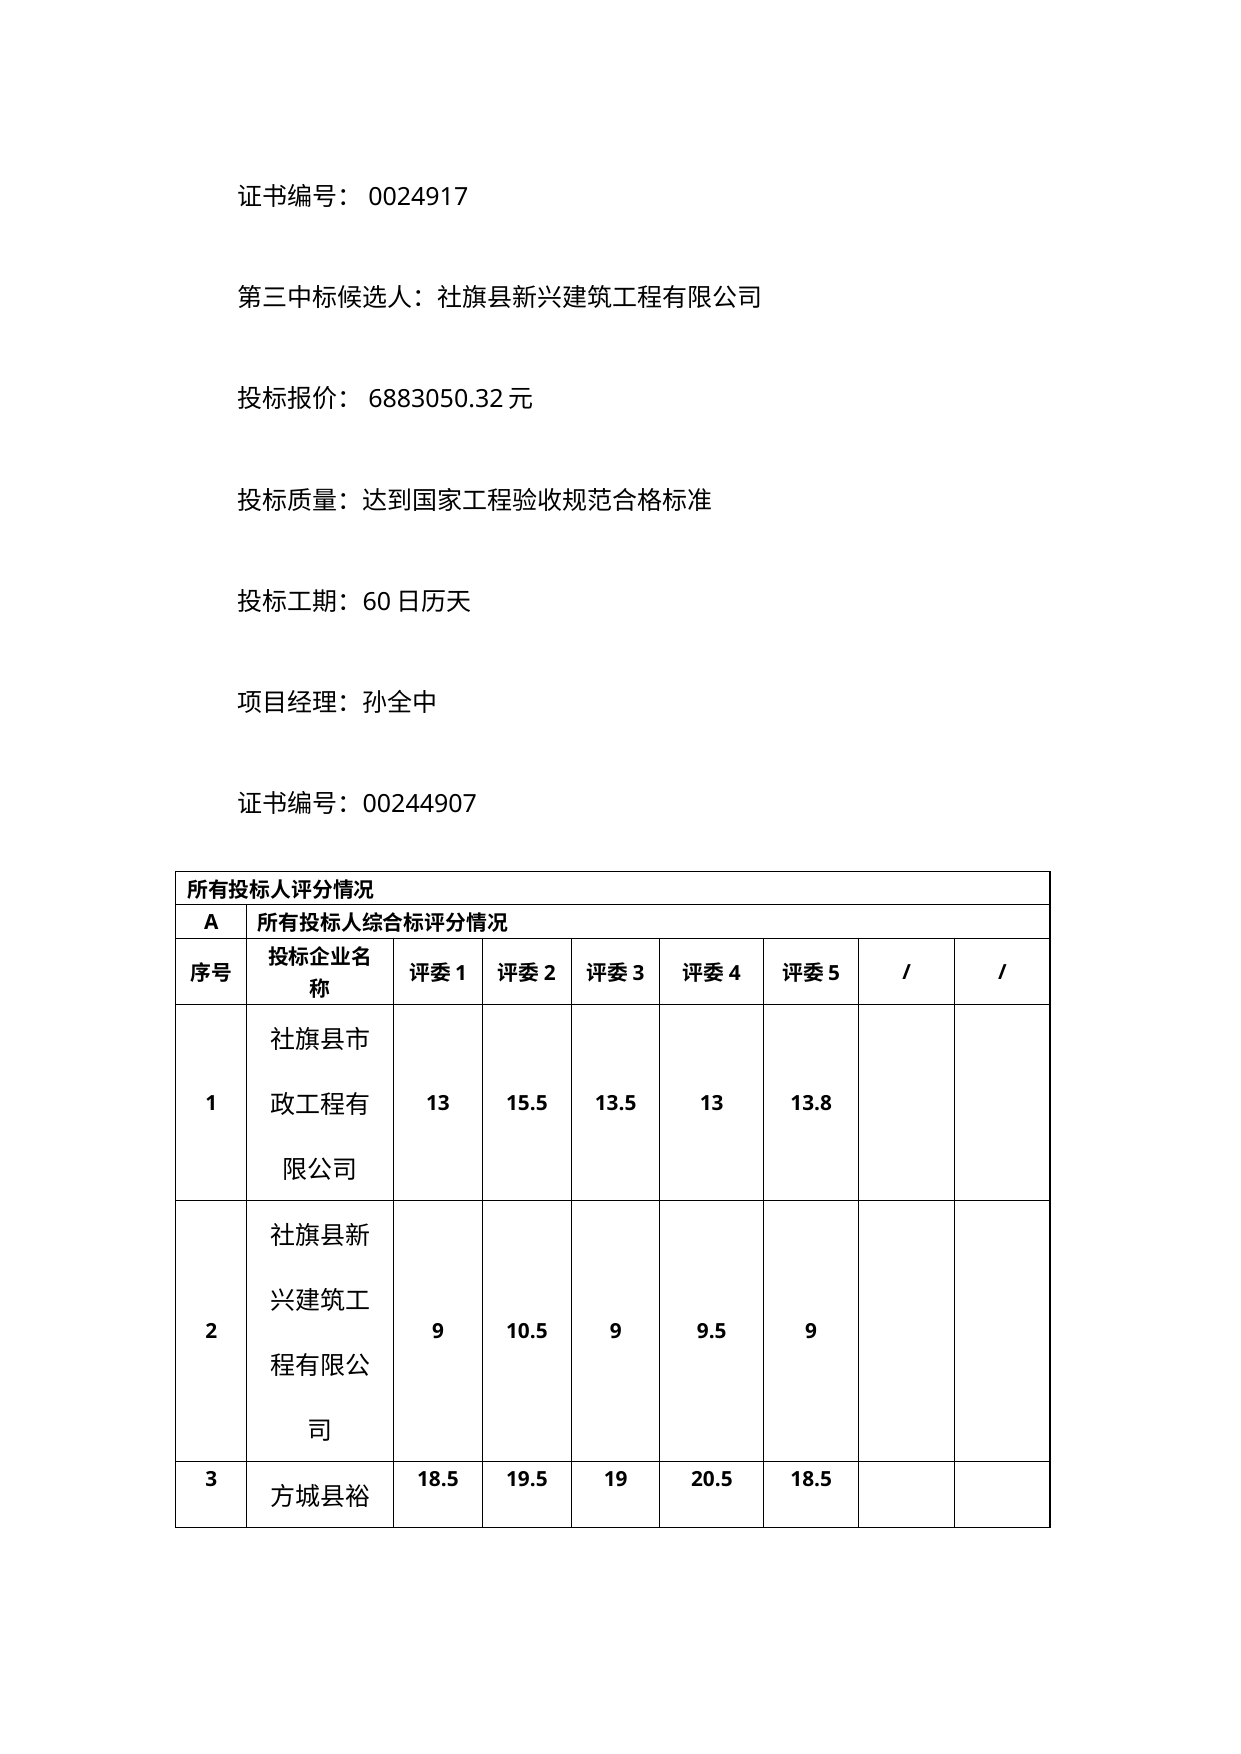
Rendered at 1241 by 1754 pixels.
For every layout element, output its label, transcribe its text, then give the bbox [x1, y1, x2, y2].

table_cell 社旗县新兴建筑工程有限公司 [247, 1201, 393, 1461]
table_cell 19.5 [483, 1462, 571, 1527]
table_cell 评委4 [660, 939, 763, 1004]
table_cell 15.5 [483, 1005, 571, 1200]
table_cell 20.5 [660, 1462, 763, 1527]
table_cell 9 [394, 1201, 482, 1461]
table_cell [859, 1005, 954, 1200]
text 证书编号：00244907 [187, 769, 1053, 834]
table_cell 13 [660, 1005, 763, 1200]
table_cell 所有投标人综合标评分情况 [247, 905, 1049, 938]
table_cell 2 [176, 1201, 246, 1461]
text 投标报价： 6883050.32元 [187, 364, 1053, 429]
table_cell 9 [572, 1201, 659, 1461]
text 项目经理：孙全中 [187, 668, 1053, 733]
table_cell 13 [394, 1005, 482, 1200]
table_cell [955, 1462, 1049, 1527]
table_cell 评委5 [764, 939, 858, 1004]
table_cell 方城县裕鑫市政工程有限公司 [247, 1462, 393, 1527]
table_cell 评委2 [483, 939, 571, 1004]
table_header 所有投标人评分情况 [176, 872, 1049, 904]
table_cell / [859, 939, 954, 1004]
table_cell 18.5 [394, 1462, 482, 1527]
text 证书编号： 0024917 [187, 162, 1053, 227]
table_cell 3 [176, 1462, 246, 1527]
text 投标质量：达到国家工程验收规范合格标准 [187, 466, 1053, 531]
table_cell 1 [176, 1005, 246, 1200]
table_cell 序号 [176, 939, 246, 1004]
table_cell 19 [572, 1462, 659, 1527]
table_cell 评委1 [394, 939, 482, 1004]
table_cell 社旗县市政工程有限公司 [247, 1005, 393, 1200]
text 第三中标候选人：社旗县新兴建筑工程有限公司 [187, 263, 1053, 328]
table_cell [955, 1201, 1049, 1461]
table_cell 18.5 [764, 1462, 858, 1527]
table_cell 10.5 [483, 1201, 571, 1461]
text 投标工期：60日历天 [187, 567, 1053, 632]
table_cell 13.8 [764, 1005, 858, 1200]
table_cell [955, 1005, 1049, 1200]
table_cell 评委3 [572, 939, 659, 1004]
table_cell / [955, 939, 1049, 1004]
table_cell 9.5 [660, 1201, 763, 1461]
table_cell [859, 1462, 954, 1527]
table_cell A [176, 905, 246, 938]
table_cell [859, 1201, 954, 1461]
table_cell 投标企业名称 [247, 939, 393, 1004]
table_cell 9 [764, 1201, 858, 1461]
table_cell 13.5 [572, 1005, 659, 1200]
